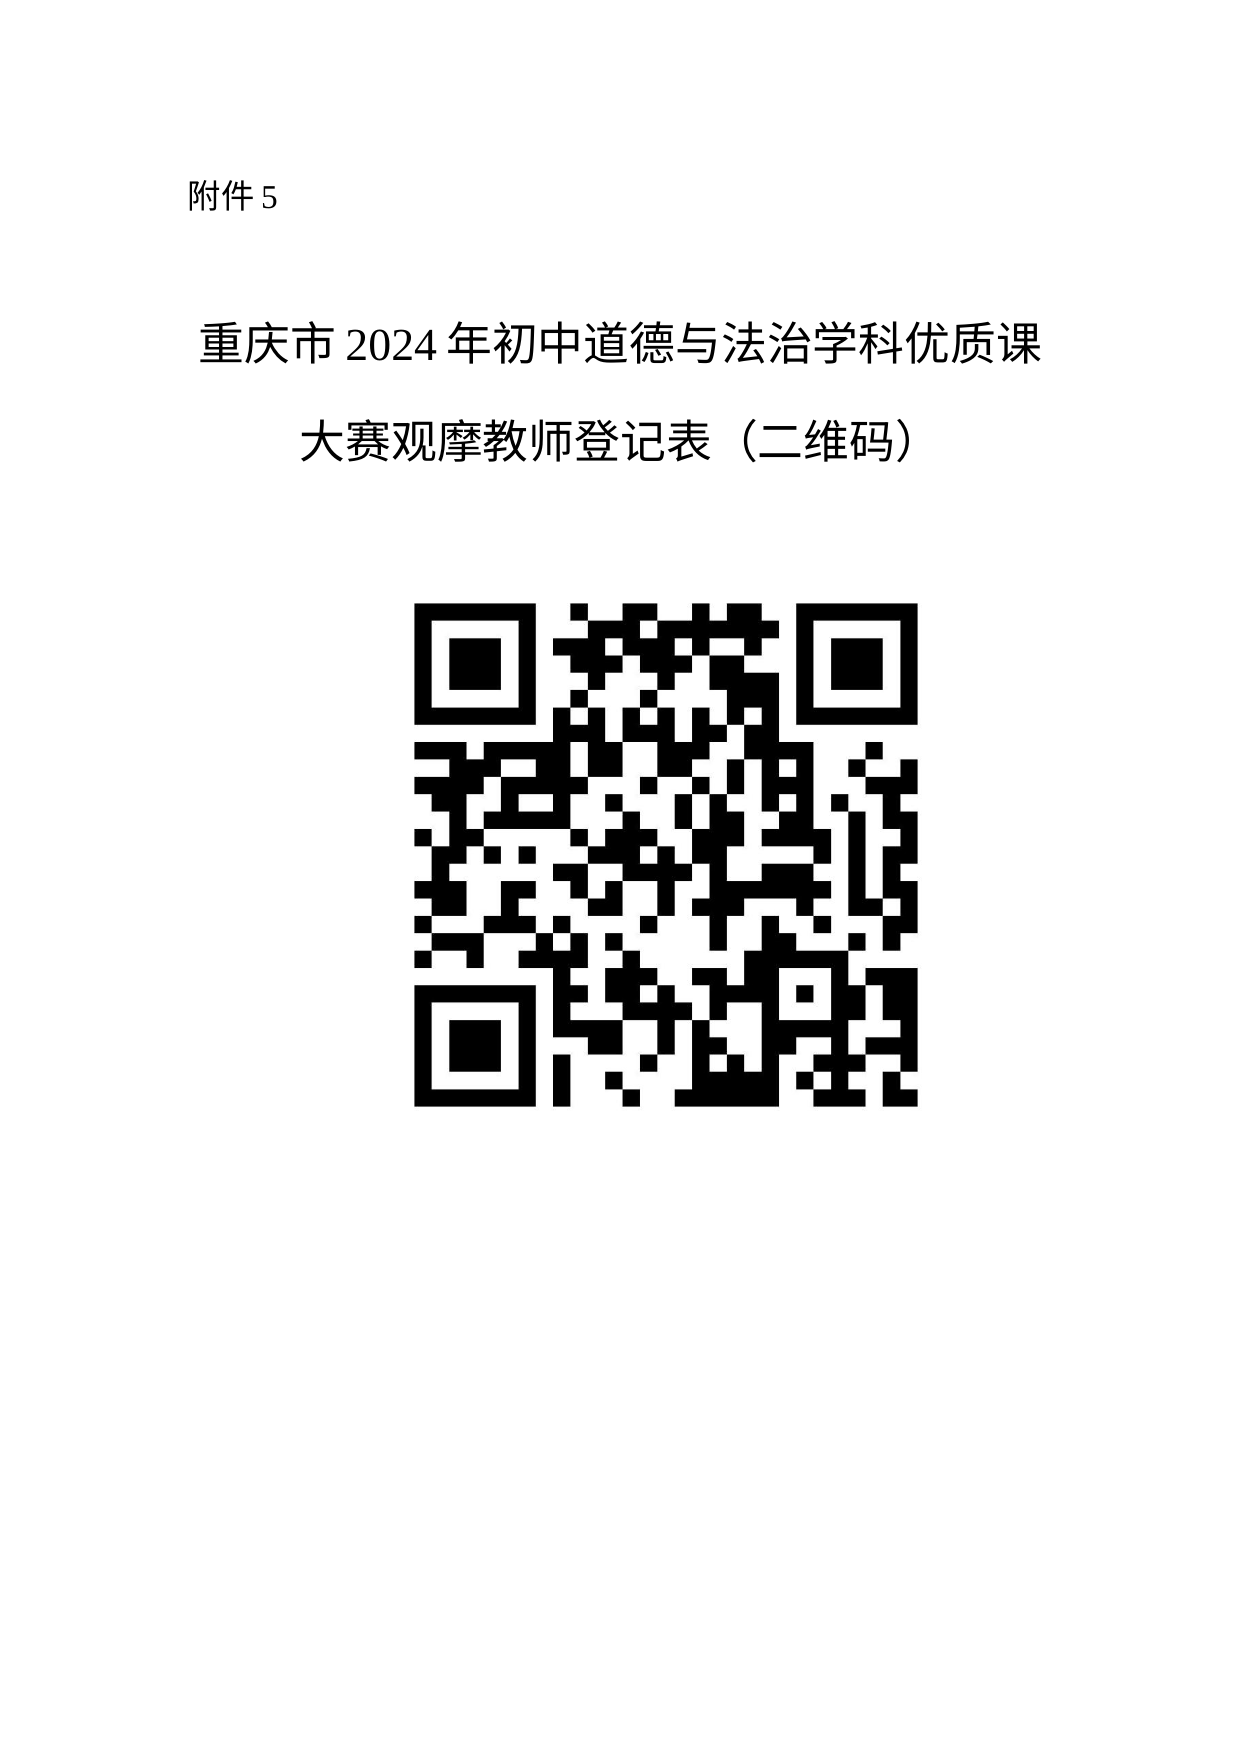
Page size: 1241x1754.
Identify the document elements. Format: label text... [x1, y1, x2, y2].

text 重庆市2024年初中道德与法治学科优质课大赛观摩教师登记表（二维码） [187, 292, 1053, 487]
text 附件5 [187, 162, 1053, 227]
picture [337, 526, 995, 1184]
